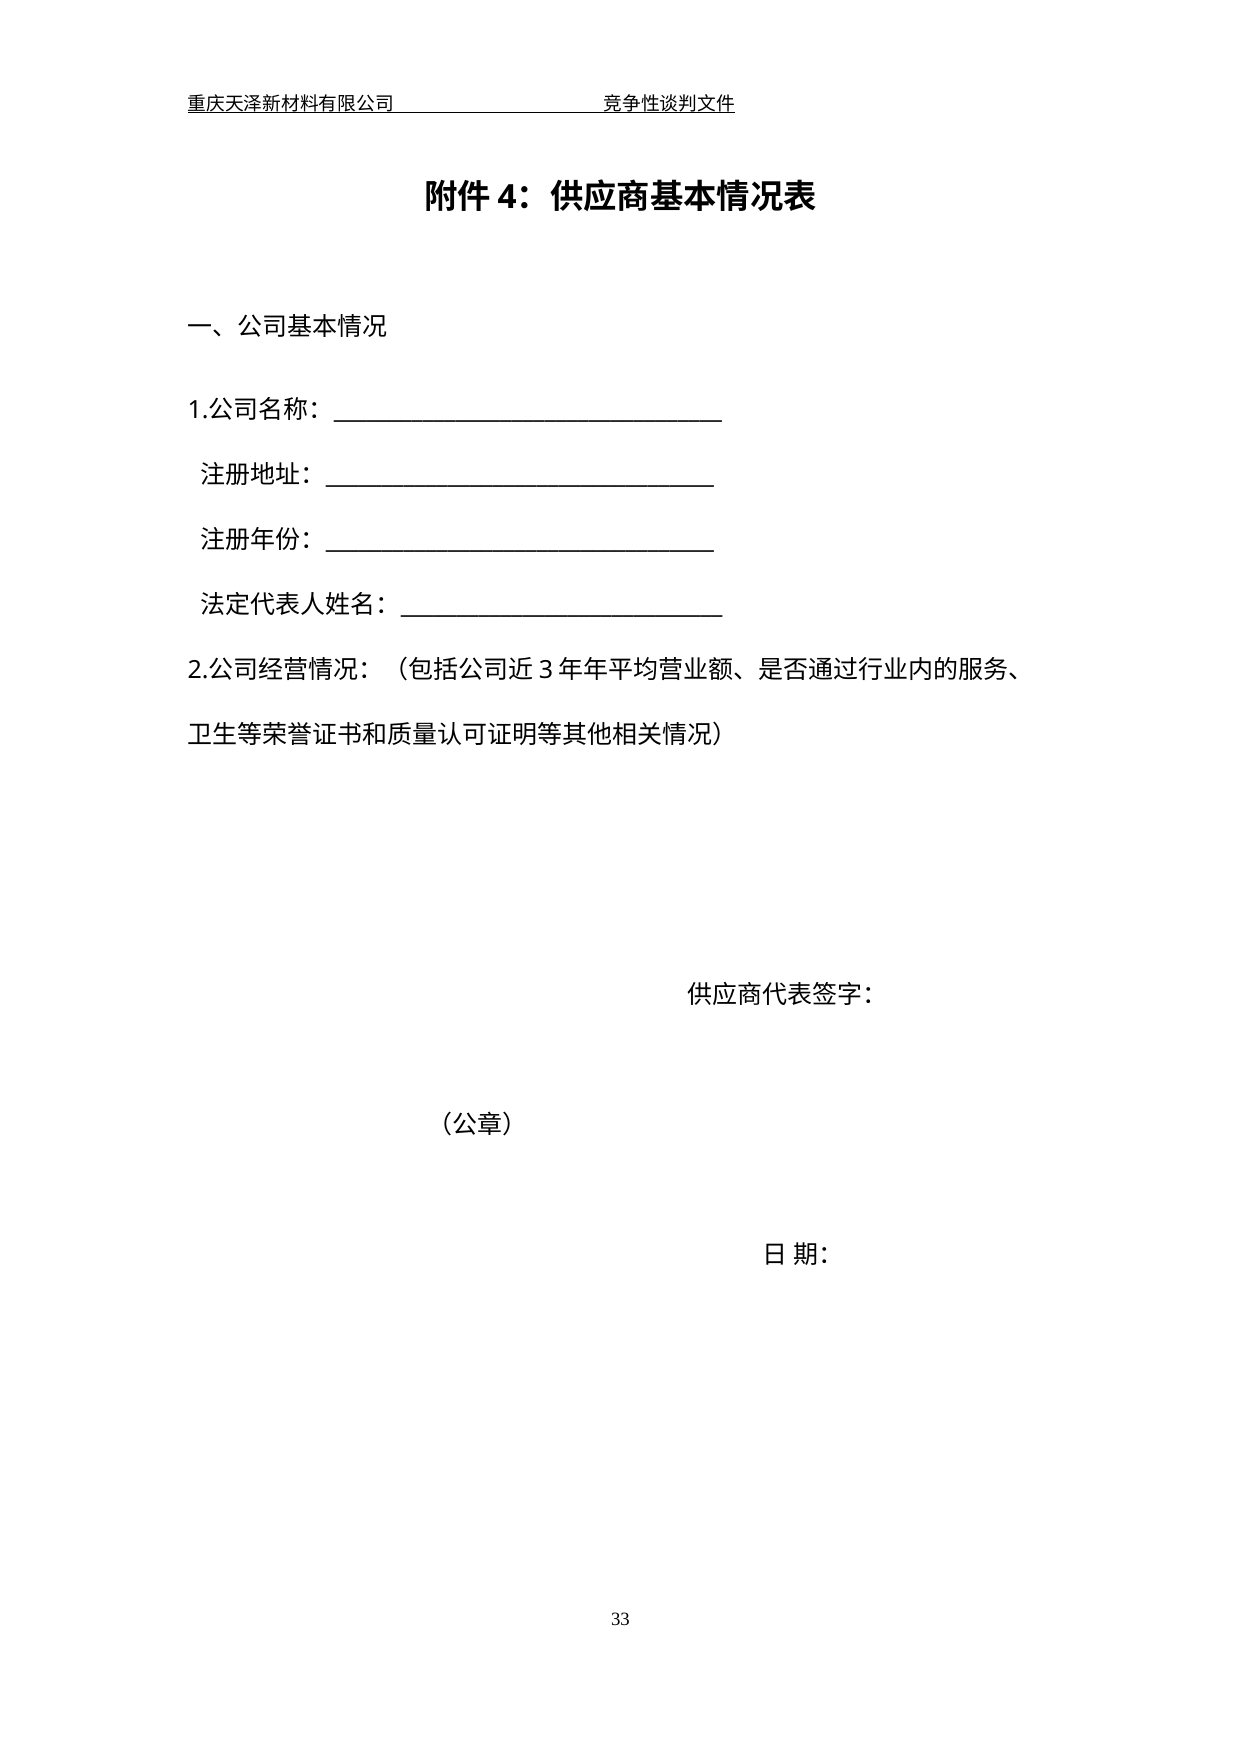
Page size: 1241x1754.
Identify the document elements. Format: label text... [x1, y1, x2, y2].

text 日 期： [187, 1220, 1053, 1285]
text 注册地址：___________________________________ [187, 440, 1053, 505]
text 附件4：供应商基本情况表 [187, 162, 1053, 227]
list 公司名称：___________________________________ [187, 375, 1053, 440]
text 法定代表人姓名：_____________________________ [187, 570, 1053, 635]
text 注册年份：___________________________________ [187, 505, 1053, 570]
list 公司经营情况：（包括公司近3年年平均营业额、是否通过行业内的服务、卫生等荣誉证书和质量认可证明等其他相关情况） [187, 635, 1053, 765]
text 供应商代表签字： [187, 960, 1053, 1025]
list 公司基本情况 [187, 292, 1053, 357]
text （公章） [187, 1090, 1053, 1155]
